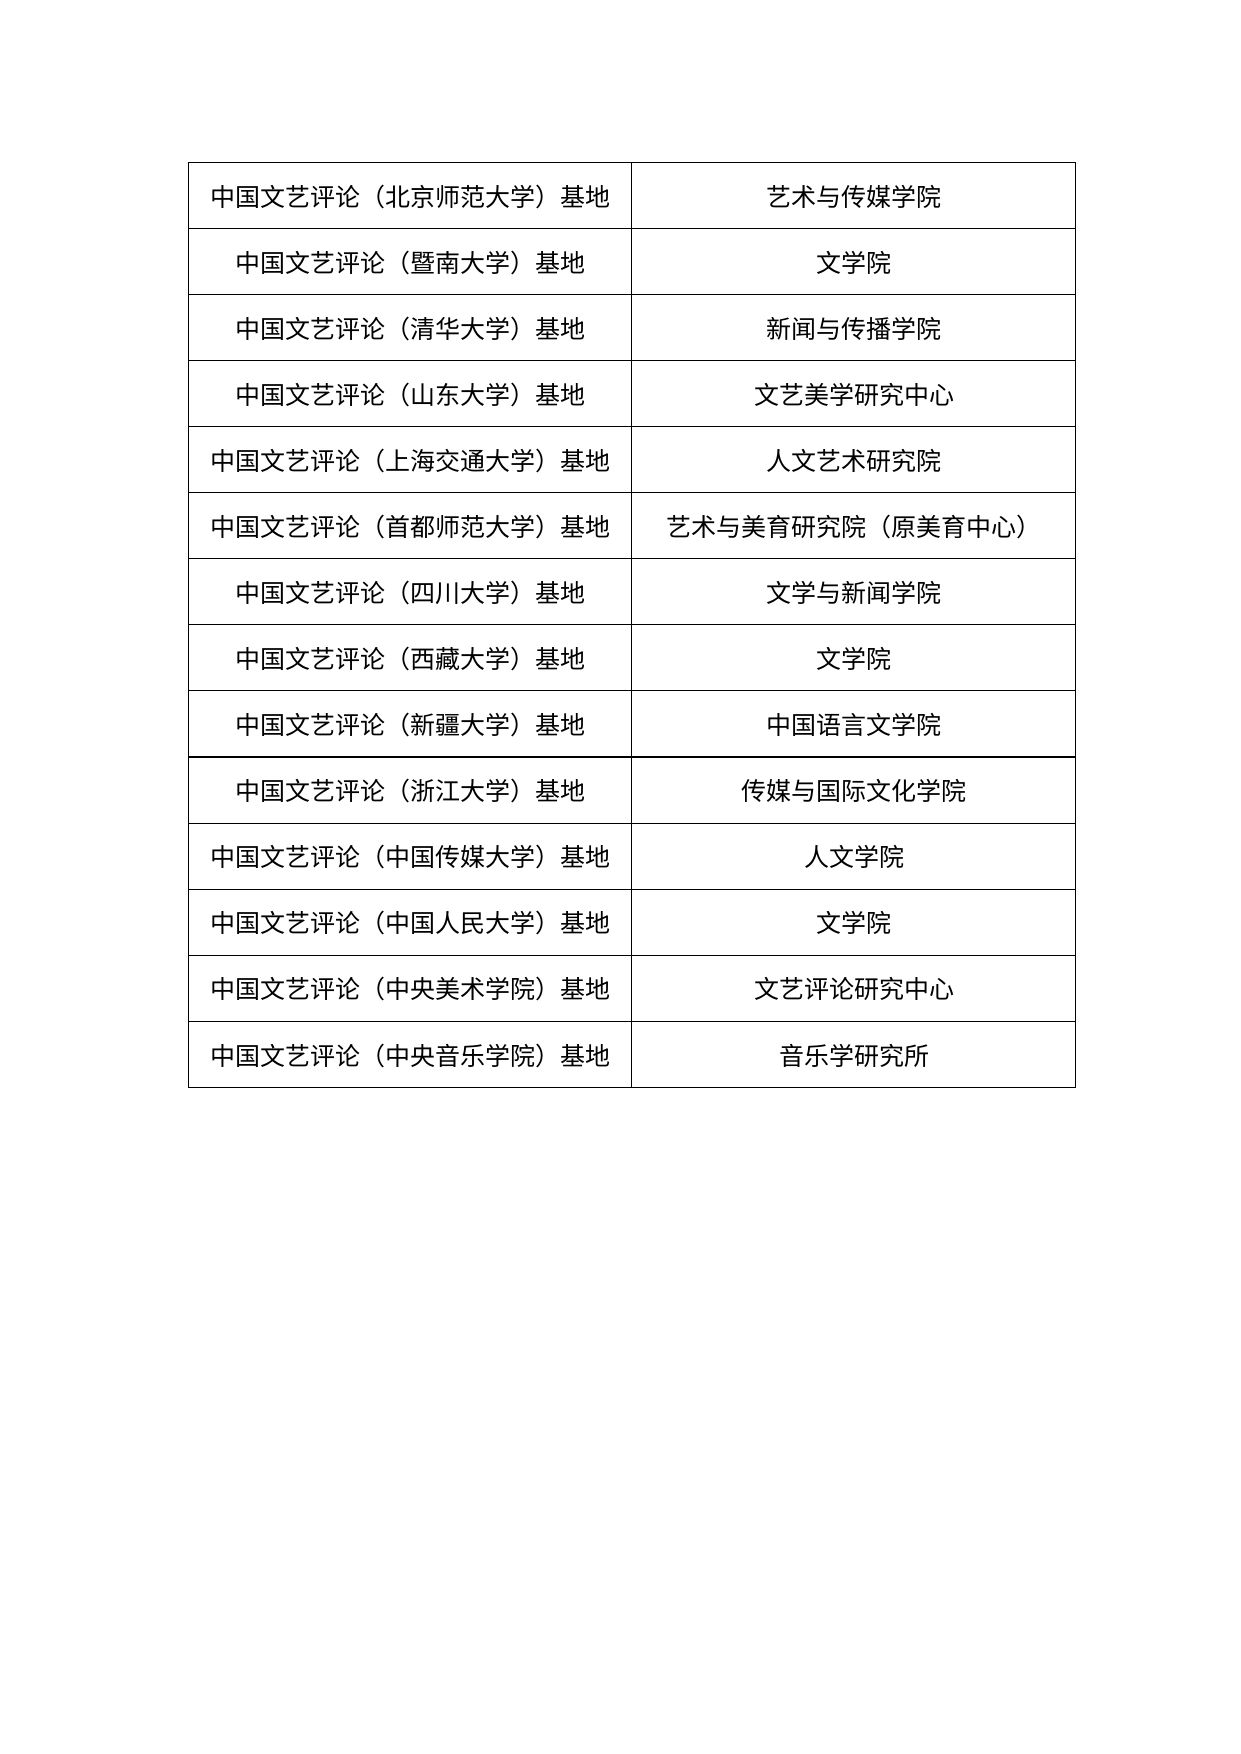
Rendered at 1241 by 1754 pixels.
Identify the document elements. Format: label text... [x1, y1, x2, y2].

table_cell 新闻与传播学院 [632, 295, 1075, 360]
table_cell 中国文艺评论（新疆大学）基地 [189, 691, 631, 756]
table_cell 中国文艺评论（中国传媒大学）基地 [189, 824, 631, 888]
table_cell 中国文艺评论（浙江大学）基地 [189, 758, 631, 822]
table_cell 中国文艺评论（首都师范大学）基地 [189, 493, 631, 558]
table_cell 中国文艺评论（山东大学）基地 [189, 361, 631, 426]
table_cell 文学院 [632, 229, 1075, 294]
table_cell 传媒与国际文化学院 [632, 758, 1075, 822]
table_cell 人文艺术研究院 [632, 427, 1075, 492]
table_cell 人文学院 [632, 824, 1075, 888]
table_cell 文艺评论研究中心 [632, 956, 1075, 1021]
table_cell 中国文艺评论（清华大学）基地 [189, 295, 631, 360]
table_cell 艺术与美育研究院（原美育中心） [632, 493, 1075, 558]
table_cell 中国文艺评论（暨南大学）基地 [189, 229, 631, 294]
table_cell 音乐学研究所 [632, 1022, 1075, 1087]
table_cell 中国文艺评论（中央音乐学院）基地 [189, 1022, 631, 1087]
table_cell 中国文艺评论（中央美术学院）基地 [189, 956, 631, 1021]
table_cell 艺术与传媒学院 [632, 163, 1075, 228]
table_cell 中国文艺评论（四川大学）基地 [189, 559, 631, 624]
table_cell 中国文艺评论（西藏大学）基地 [189, 625, 631, 690]
table_cell 中国文艺评论（上海交通大学）基地 [189, 427, 631, 492]
table_cell 中国文艺评论（中国人民大学）基地 [189, 890, 631, 954]
table_cell 文学与新闻学院 [632, 559, 1075, 624]
table_cell 中国文艺评论（北京师范大学）基地 [189, 163, 631, 228]
table_cell 文学院 [632, 625, 1075, 690]
table_cell 文艺美学研究中心 [632, 361, 1075, 426]
table_cell 中国语言文学院 [632, 691, 1075, 756]
table_cell 文学院 [632, 890, 1075, 954]
